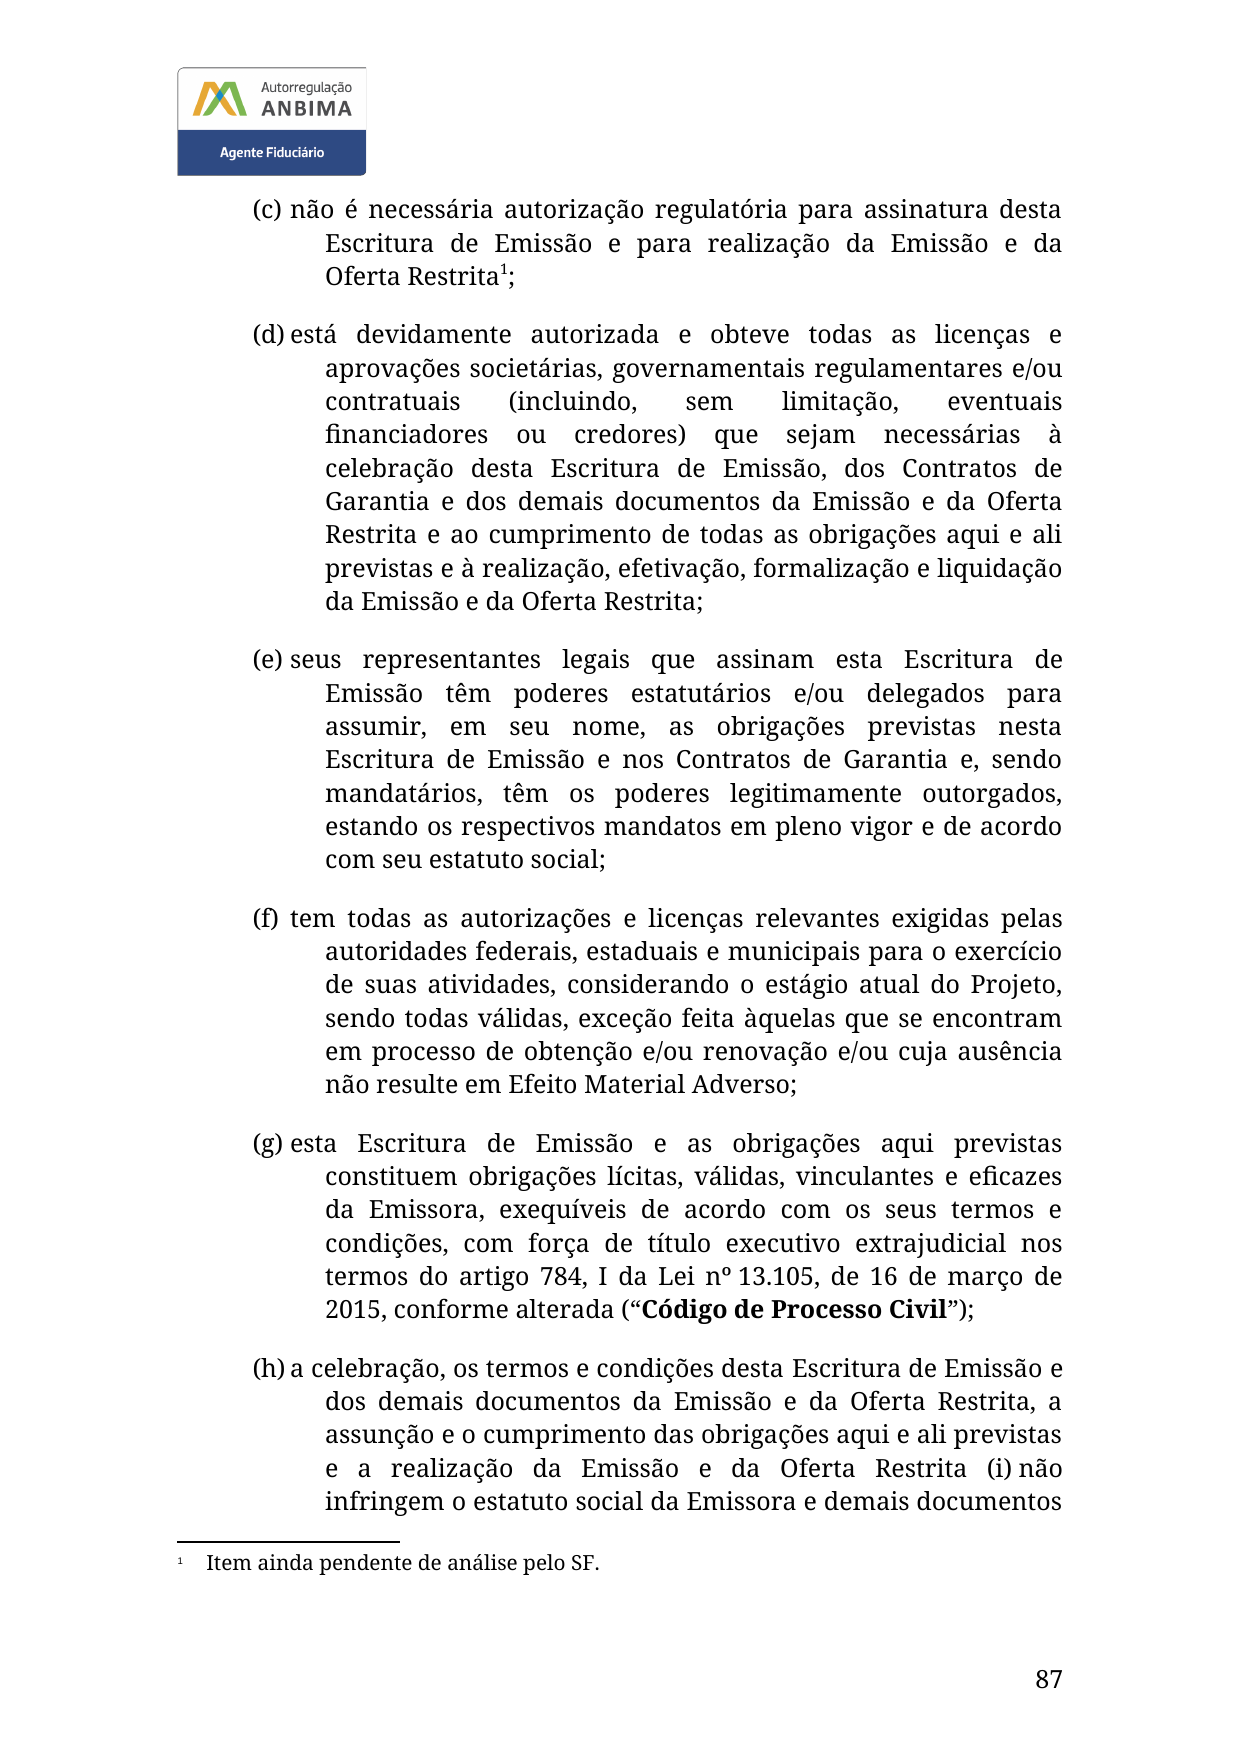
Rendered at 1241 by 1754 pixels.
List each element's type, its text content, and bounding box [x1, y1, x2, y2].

picture [177, 67, 367, 176]
list seus representantes legais que assinam esta Escritura de Emissão têm poderes estatutários e/ou delegados para assumir, em seu nome, as obrigações previstas nesta Escritura de Emissão e nos Contratos de Garantia e, sendo mandatários, têm os poderes legitimamente outorgados, estando os respectivos mandatos em pleno vigor e de acordo com seu estatuto social; [252, 642, 1063, 875]
list esta Escritura de Emissão e as obrigações aqui previstas constituem obrigações lícitas, válidas, vinculantes e eficazes da Emissora, exequíveis de acordo com os seus termos e condições, com força de título executivo extrajudicial nos termos do artigo 784, I da Lei nº 13.105, de 16 de março de 2015, conforme alterada (“Código de Processo Civil”); [252, 1125, 1063, 1325]
list tem todas as autorizações e licenças relevantes exigidas pelas autoridades federais, estaduais e municipais para o exercício de suas atividades, considerando o estágio atual do Projeto, sendo todas válidas, exceção feita àquelas que se encontram em processo de obtenção e/ou renovação e/ou cuja ausência não resulte em Efeito Material Adverso; [252, 900, 1063, 1100]
list está devidamente autorizada e obteve todas as licenças e aprovações societárias, governamentais regulamentares e/ou contratuais (incluindo, sem limitação, eventuais financiadores ou credores) que sejam necessárias à celebração desta Escritura de Emissão, dos Contratos de Garantia e dos demais documentos da Emissão e da Oferta Restrita e ao cumprimento de todas as obrigações aqui e ali previstas e à realização, efetivação, formalização e liquidação da Emissão e da Oferta Restrita; [252, 317, 1063, 617]
list não é necessária autorização regulatória para assinatura desta Escritura de Emissão e para realização da Emissão e da Oferta Restrita; [252, 192, 1063, 292]
